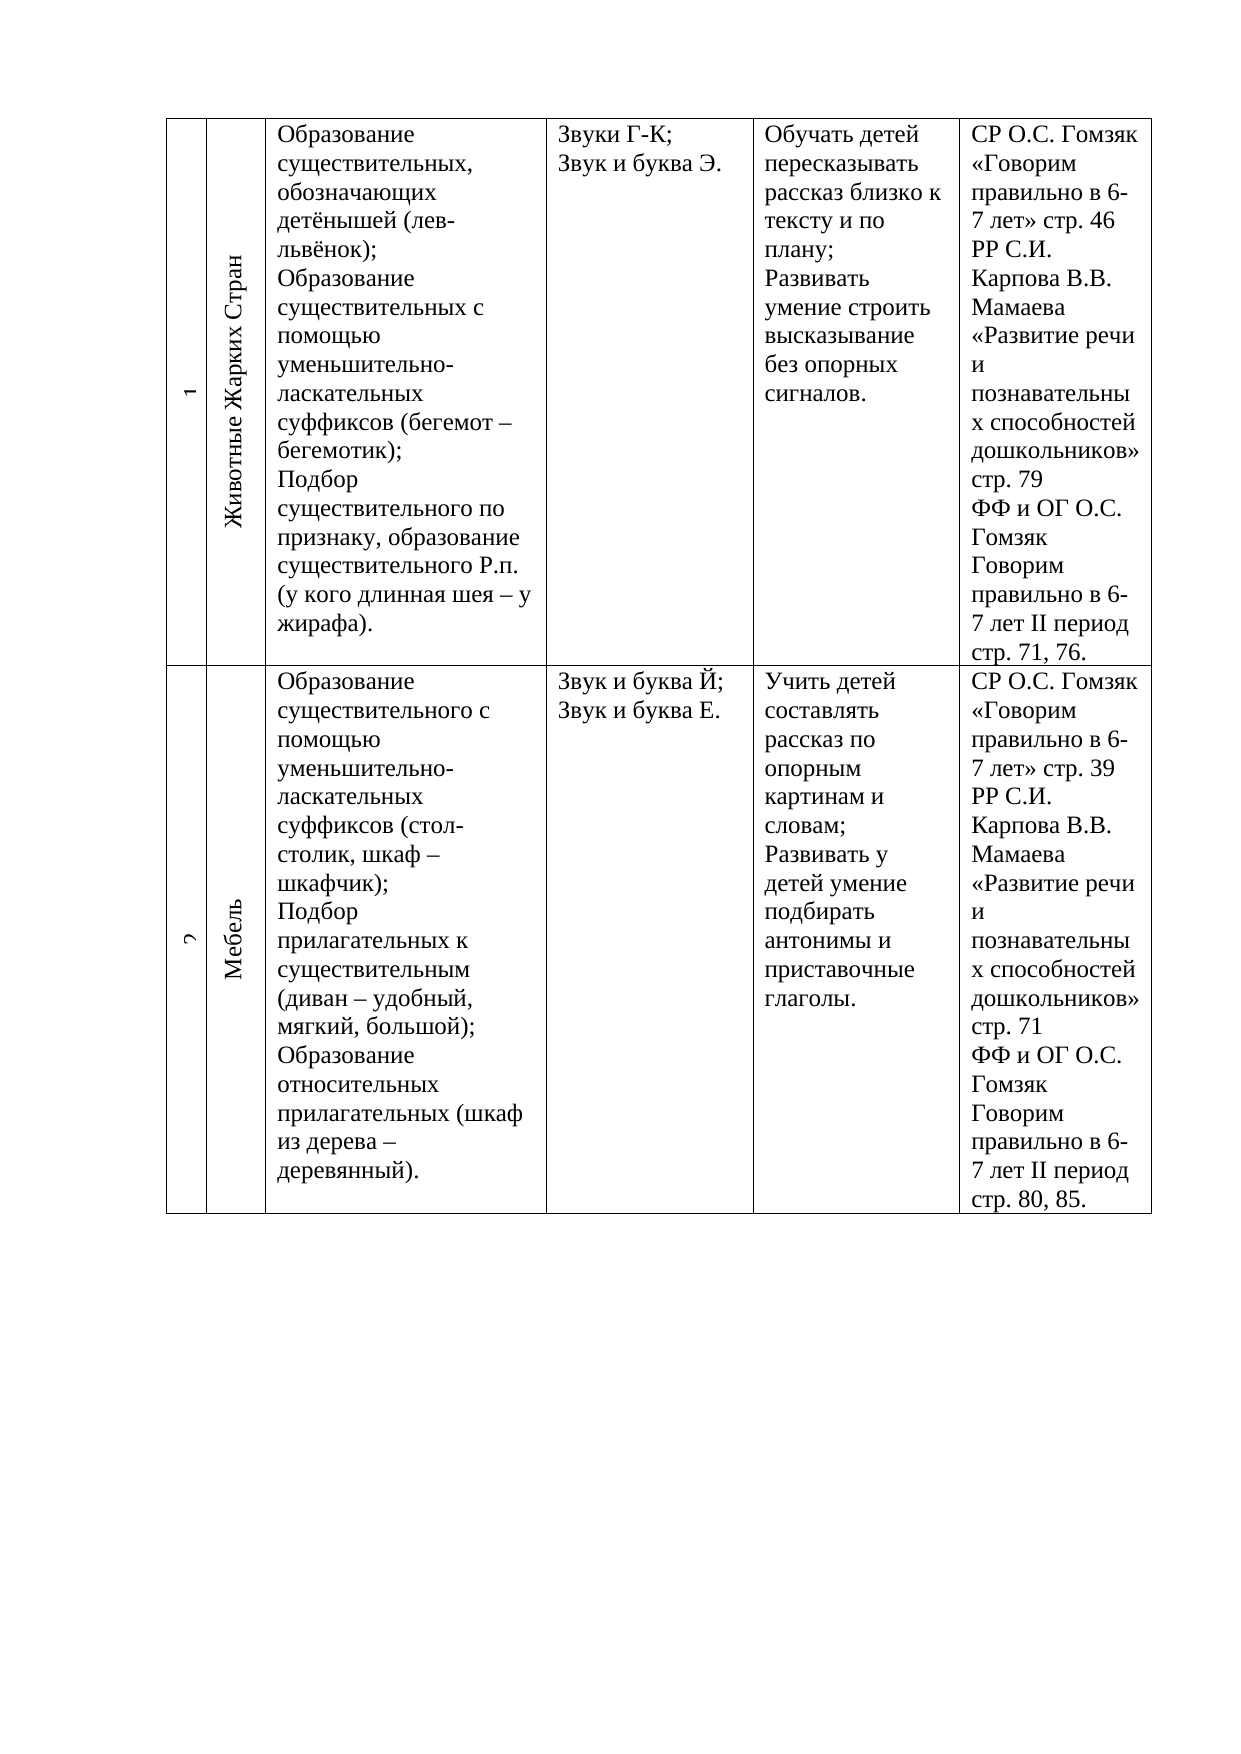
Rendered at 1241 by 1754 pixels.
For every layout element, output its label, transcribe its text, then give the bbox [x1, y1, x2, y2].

table_cell СР О.С. Гомзяк «Говорим правильно в 6-7 лет» стр. 39 РР С.И. Карпова В.В. Мамаева «Развитие речи и познавательных способностей дошкольников» стр. 71 ФФ и ОГ О.С. Гомзяк Говорим правильно в 6-7 лет II период стр. 80, 85. [960, 666, 1151, 1213]
table_cell Мебель [207, 666, 265, 1213]
table_cell Животные Жарких Стран [207, 119, 265, 665]
table_cell Учить детей составлять рассказ по опорным картинам и словам; Развивать у детей умение подбирать антонимы и приставочные глаголы. [754, 666, 959, 1213]
table_cell Образование существительных, обозначающих детёнышей (лев- львёнок); Образование существительных с помощью уменьшительно-ласкательных суффиксов (бегемот – бегемотик); Подбор существительного по признаку, образование существительного Р.п. (у кого длинная шея – у жирафа). [266, 119, 546, 665]
table_cell СР О.С. Гомзяк «Говорим правильно в 6-7 лет» стр. 46 РР С.И. Карпова В.В. Мамаева «Развитие речи и познавательных способностей дошкольников» стр. 79 ФФ и ОГ О.С. Гомзяк Говорим правильно в 6-7 лет II период стр. 71, 76. [960, 119, 1151, 665]
table_cell 1 [167, 119, 206, 665]
table_cell Звуки Г-К; Звук и буква Э. [547, 119, 753, 665]
table_cell Звук и буква Й; Звук и буква Е. [547, 666, 753, 1213]
table_cell Обучать детей пересказывать рассказ близко к тексту и по плану; Развивать умение строить высказывание без опорных сигналов. [754, 119, 959, 665]
table_cell Образование существительного с помощью уменьшительно- ласкательных суффиксов (стол- столик, шкаф – шкафчик); Подбор прилагательных к существительным (диван – удобный, мягкий, большой); Образование относительных прилагательных (шкаф из дерева – деревянный). [266, 666, 546, 1213]
table_cell 2 [167, 666, 206, 1213]
